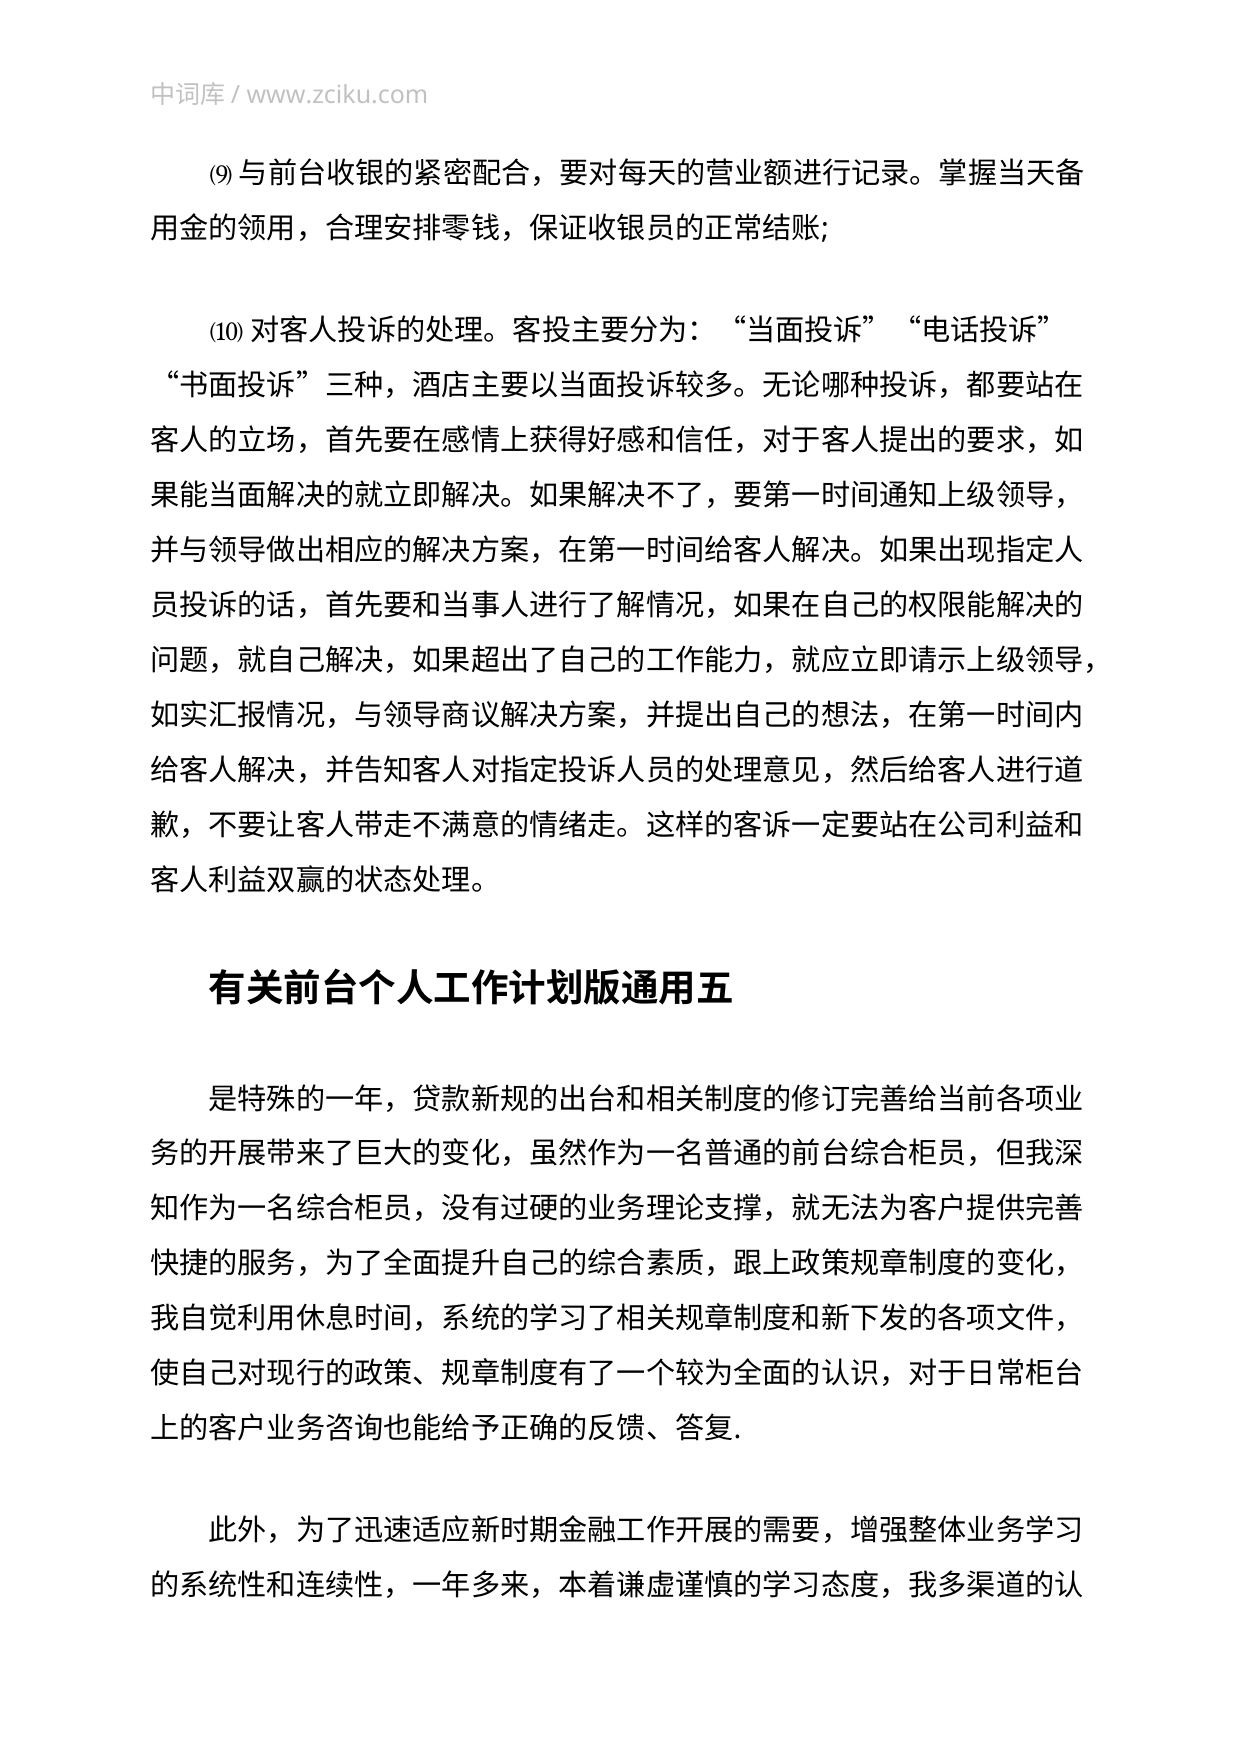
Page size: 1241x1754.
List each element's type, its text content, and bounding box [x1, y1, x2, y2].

text 是特殊的一年，贷款新规的出台和相关制度的修订完善给当前各项业务的开展带来了巨大的变化，虽然作为一名普通的前台综合柜员，但我深知作为一名综合柜员，没有过硬的业务理论支撑，就无法为客户提供完善快捷的服务，为了全面提升自己的综合素质，跟上政策规章制度的变化，我自觉利用休息时间，系统的学习了相关规章制度和新下发的各项文件，使自己对现行的政策、规章制度有了一个较为全面的认识，对于日常柜台上的客户业务咨询也能给予正确的反馈、答复. [150, 1075, 1090, 1447]
text ⑽对客人投诉的处理。客投主要分为：“当面投诉”“电话投诉”“书面投诉”三种，酒店主要以当面投诉较多。无论哪种投诉，都要站在客人的立场，首先要在感情上获得好感和信任，对于客人提出的要求，如果能当面解决的就立即解决。如果解决不了，要第一时间通知上级领导，并与领导做出相应的解决方案，在第一时间给客人解决。如果出现指定人员投诉的话，首先要和当事人进行了解情况，如果在自己的权限能解决的问题，就自己解决，如果超出了自己的工作能力，就应立即请示上级领导，如实汇报情况，与领导商议解决方案，并提出自己的想法，在第一时间内给客人解决，并告知客人对指定投诉人员的处理意见，然后给客人进行道歉，不要让客人带走不满意的情绪走。这样的客诉一定要站在公司利益和客人利益双赢的状态处理。 [150, 307, 1090, 898]
text ⑼与前台收银的紧密配合，要对每天的营业额进行记录。掌握当天备用金的领用，合理安排零钱，保证收银员的正常结账; [150, 150, 1090, 247]
text 有关前台个人工作计划版通用五 [150, 958, 1090, 1012]
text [150, 1507, 1090, 1604]
